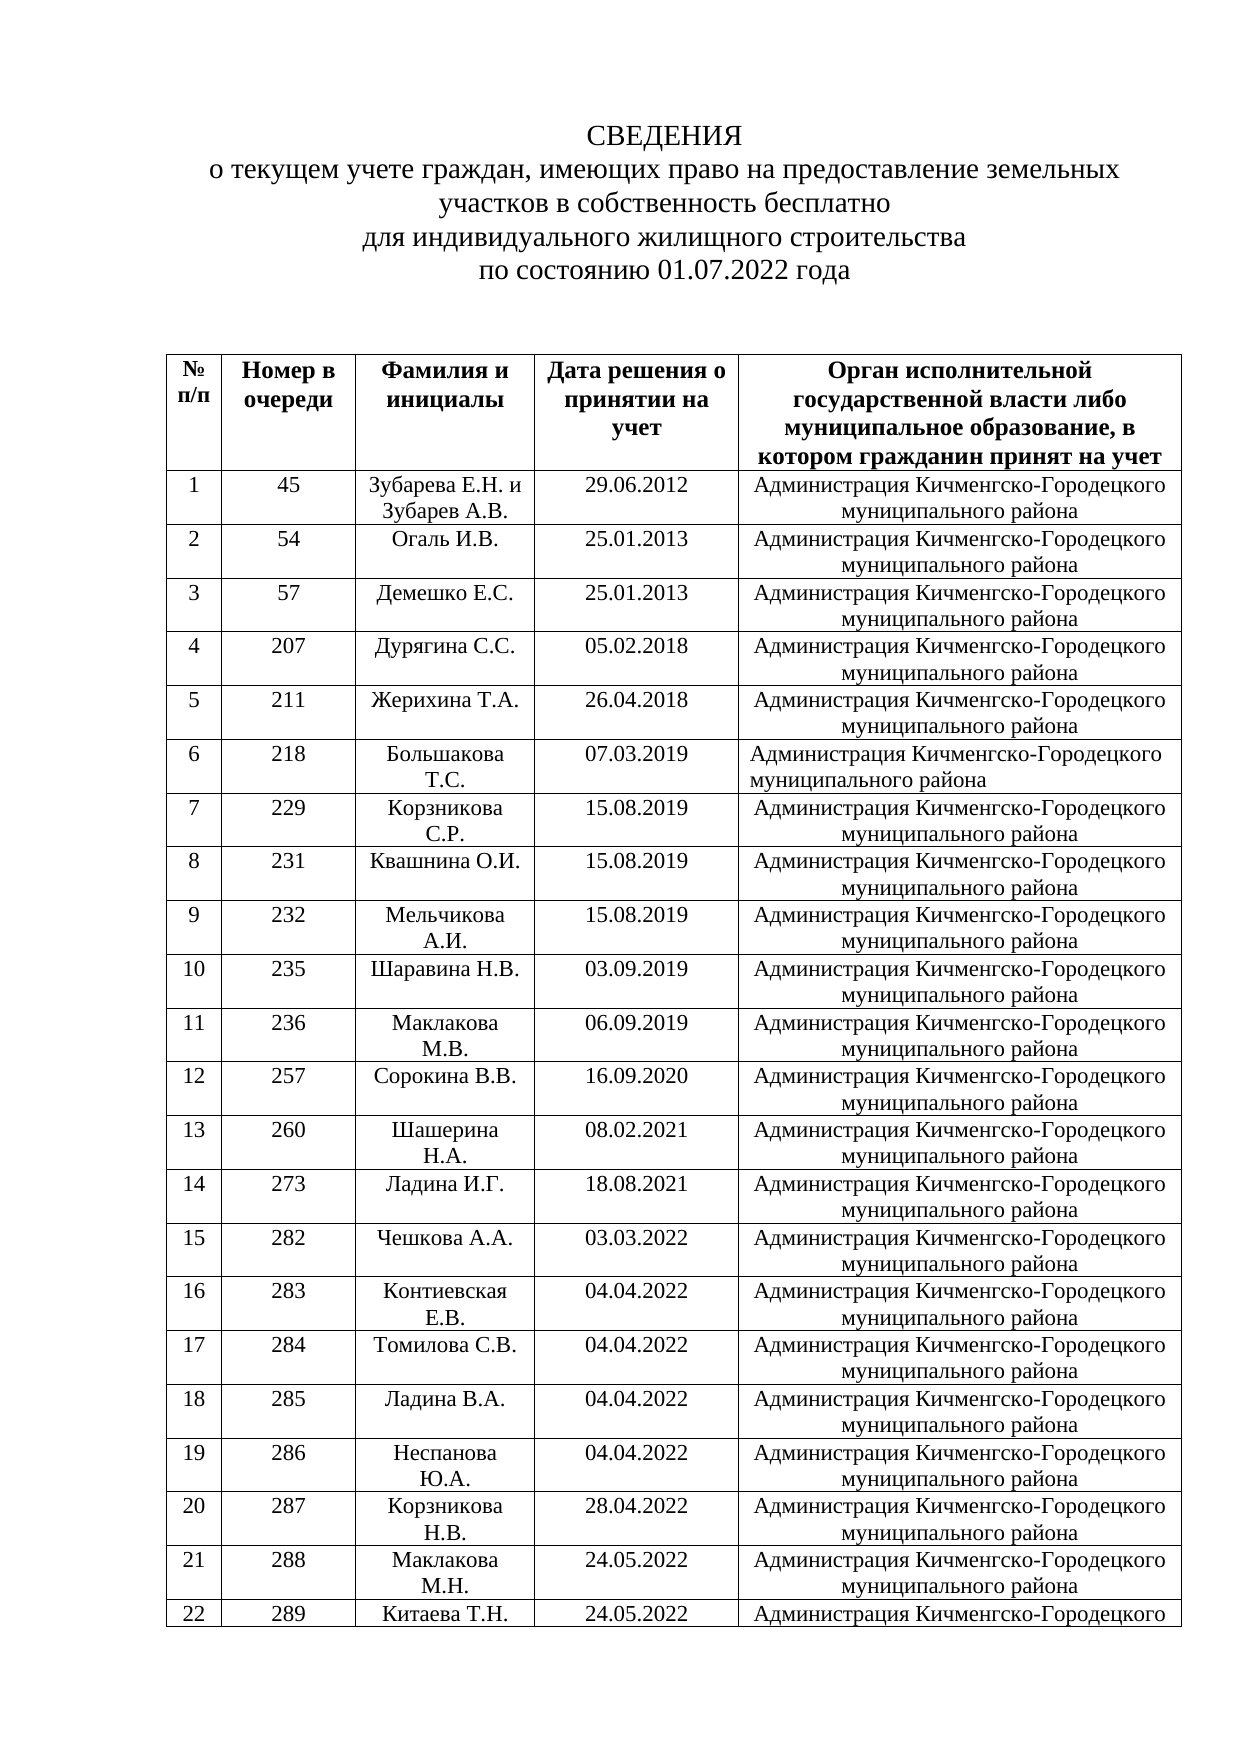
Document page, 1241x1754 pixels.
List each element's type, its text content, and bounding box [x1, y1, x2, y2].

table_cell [739, 1546, 1181, 1599]
table_cell Шаравина Н.В. [356, 955, 534, 1007]
table_cell 15.08.2019 [535, 794, 738, 846]
table_cell Администрация Кичменгско-Городецкого муниципального района [739, 471, 1181, 524]
table_cell 18.08.2021 [535, 1170, 738, 1222]
table_cell 18 [167, 1385, 221, 1437]
table_cell 286 [222, 1439, 355, 1491]
table_cell 283 [222, 1277, 355, 1330]
table_cell 25.01.2013 [535, 579, 738, 631]
table_cell Администрация Кичменгско-Городецкого муниципального района [739, 794, 1181, 846]
table_cell Китаева Т.Н. [356, 1600, 534, 1626]
table_cell 05.02.2018 [535, 632, 738, 685]
table_cell Шашерина Н.А. [356, 1116, 534, 1169]
text для индивидуального жилищного строительства [177, 219, 1152, 252]
table_cell Администрация Кичменгско-Городецкого муниципального района [739, 1277, 1181, 1330]
table_cell 22 [167, 1600, 221, 1626]
table_cell 287 [222, 1492, 355, 1545]
table_cell 1 [167, 471, 221, 524]
table_cell Жерихина Т.А. [356, 686, 534, 739]
table_cell 26.04.2018 [535, 686, 738, 739]
table_cell 15.08.2019 [535, 847, 738, 900]
text по состоянию 01.07.2022 года [177, 252, 1152, 286]
table_cell 21 [167, 1546, 221, 1599]
table_header Фамилия и инициалы [356, 355, 534, 470]
table_cell 229 [222, 794, 355, 846]
table_cell 257 [222, 1062, 355, 1115]
table_cell Контиевская Е.В. [356, 1277, 534, 1330]
table_cell Квашнина О.И. [356, 847, 534, 900]
table_cell Администрация Кичменгско-Городецкого муниципального района [739, 901, 1181, 954]
table_cell Администрация Кичменгско-Городецкого муниципального района [739, 740, 1181, 792]
table_cell Администрация Кичменгско-Городецкого муниципального района [739, 955, 1181, 1007]
table_cell 9 [167, 901, 221, 954]
table_cell Администрация Кичменгско-Городецкого муниципального района [739, 1009, 1181, 1061]
table_cell Огаль И.В. [356, 525, 534, 577]
table_cell 14 [167, 1170, 221, 1222]
table_cell Администрация Кичменгско-Городецкого муниципального района [739, 1170, 1181, 1222]
table_cell 04.04.2022 [535, 1439, 738, 1491]
table_cell 8 [167, 847, 221, 900]
table_cell 11 [167, 1009, 221, 1061]
table_cell Администрация Кичменгско-Городецкого муниципального района [739, 632, 1181, 685]
text о текущем учете граждан, имеющих право на предоставление земельных участков в собственность бесплатно [177, 152, 1152, 219]
table_cell 3 [167, 579, 221, 631]
table_cell 218 [222, 740, 355, 792]
table_cell 6 [167, 740, 221, 792]
table_cell 231 [222, 847, 355, 900]
table_cell Администрация Кичменгско-Городецкого муниципального района [739, 1224, 1181, 1276]
table_cell 28.04.2022 [535, 1492, 738, 1545]
table_cell 5 [167, 686, 221, 739]
table_cell 15 [167, 1224, 221, 1276]
table_cell 45 [222, 471, 355, 524]
table_cell Администрация Кичменгско-Городецкого муниципального района [739, 1116, 1181, 1169]
table_cell 282 [222, 1224, 355, 1276]
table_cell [739, 1600, 1181, 1626]
table_cell 273 [222, 1170, 355, 1222]
table_cell 211 [222, 686, 355, 739]
table_header Орган исполнительной государственной власти либо муниципальное образование, в котором гражданин принят на учет [739, 355, 1181, 470]
table_cell 24.05.2022 [535, 1546, 738, 1599]
table_cell Томилова С.В. [356, 1331, 534, 1384]
table_cell 288 [222, 1546, 355, 1599]
table_cell 284 [222, 1331, 355, 1384]
table_cell 04.04.2022 [535, 1277, 738, 1330]
table_cell Ладина И.Г. [356, 1170, 534, 1222]
table_cell Маклакова М.В. [356, 1009, 534, 1061]
table_header № п/п [167, 355, 221, 470]
table_cell 19 [167, 1439, 221, 1491]
table_cell Администрация Кичменгско-Городецкого муниципального района [739, 1331, 1181, 1384]
table_cell Зубарева Е.Н. и Зубарев А.В. [356, 471, 534, 524]
table_cell 29.06.2012 [535, 471, 738, 524]
table_cell 15.08.2019 [535, 901, 738, 954]
table_cell Администрация Кичменгско-Городецкого муниципального района [739, 1492, 1181, 1545]
table_cell 06.09.2019 [535, 1009, 738, 1061]
table_cell 12 [167, 1062, 221, 1115]
table_cell Маклакова М.Н. [356, 1546, 534, 1599]
table_cell 289 [222, 1600, 355, 1626]
table_cell 08.02.2021 [535, 1116, 738, 1169]
table_cell Демешко Е.С. [356, 579, 534, 631]
table_header Номер в очереди [222, 355, 355, 470]
table_cell 4 [167, 632, 221, 685]
table_cell 24.05.2022 [535, 1600, 738, 1626]
table_cell 16 [167, 1277, 221, 1330]
table_cell Дурягина С.С. [356, 632, 534, 685]
table_cell Сорокина В.В. [356, 1062, 534, 1115]
table_cell 235 [222, 955, 355, 1007]
table_cell 54 [222, 525, 355, 577]
table_cell Мельчикова А.И. [356, 901, 534, 954]
table_cell 260 [222, 1116, 355, 1169]
table_cell Администрация Кичменгско-Городецкого муниципального района [739, 847, 1181, 900]
table_cell 07.03.2019 [535, 740, 738, 792]
table_cell Администрация Кичменгско-Городецкого муниципального района [739, 1439, 1181, 1491]
table_cell 232 [222, 901, 355, 954]
table_cell Неспанова Ю.А. [356, 1439, 534, 1491]
table_cell 16.09.2020 [535, 1062, 738, 1115]
table_cell Администрация Кичменгско-Городецкого муниципального района [739, 1385, 1181, 1437]
table_cell 04.04.2022 [535, 1331, 738, 1384]
table_cell 57 [222, 579, 355, 631]
table_header Дата решения о принятии на учет [535, 355, 738, 470]
table_cell 04.04.2022 [535, 1385, 738, 1437]
table_cell 25.01.2013 [535, 525, 738, 577]
table_cell 13 [167, 1116, 221, 1169]
table_cell Администрация Кичменгско-Городецкого муниципального района [739, 686, 1181, 739]
table_cell 20 [167, 1492, 221, 1545]
table_cell Администрация Кичменгско-Городецкого муниципального района [739, 579, 1181, 631]
table_cell 236 [222, 1009, 355, 1061]
table_cell Чешкова А.А. [356, 1224, 534, 1276]
table_cell Администрация Кичменгско-Городецкого муниципального района [739, 525, 1181, 577]
table_cell 207 [222, 632, 355, 685]
table_cell Корзникова Н.В. [356, 1492, 534, 1545]
table_cell Администрация Кичменгско-Городецкого муниципального района [739, 1062, 1181, 1115]
text СВЕДЕНИЯ [177, 118, 1152, 152]
table_cell 10 [167, 955, 221, 1007]
table_cell 03.09.2019 [535, 955, 738, 1007]
table_cell Ладина В.А. [356, 1385, 534, 1437]
table_cell 2 [167, 525, 221, 577]
table_cell 7 [167, 794, 221, 846]
table_cell Большакова Т.С. [356, 740, 534, 792]
table_cell Корзникова С.Р. [356, 794, 534, 846]
table_cell 285 [222, 1385, 355, 1437]
table_cell 03.03.2022 [535, 1224, 738, 1276]
table_cell 17 [167, 1331, 221, 1384]
